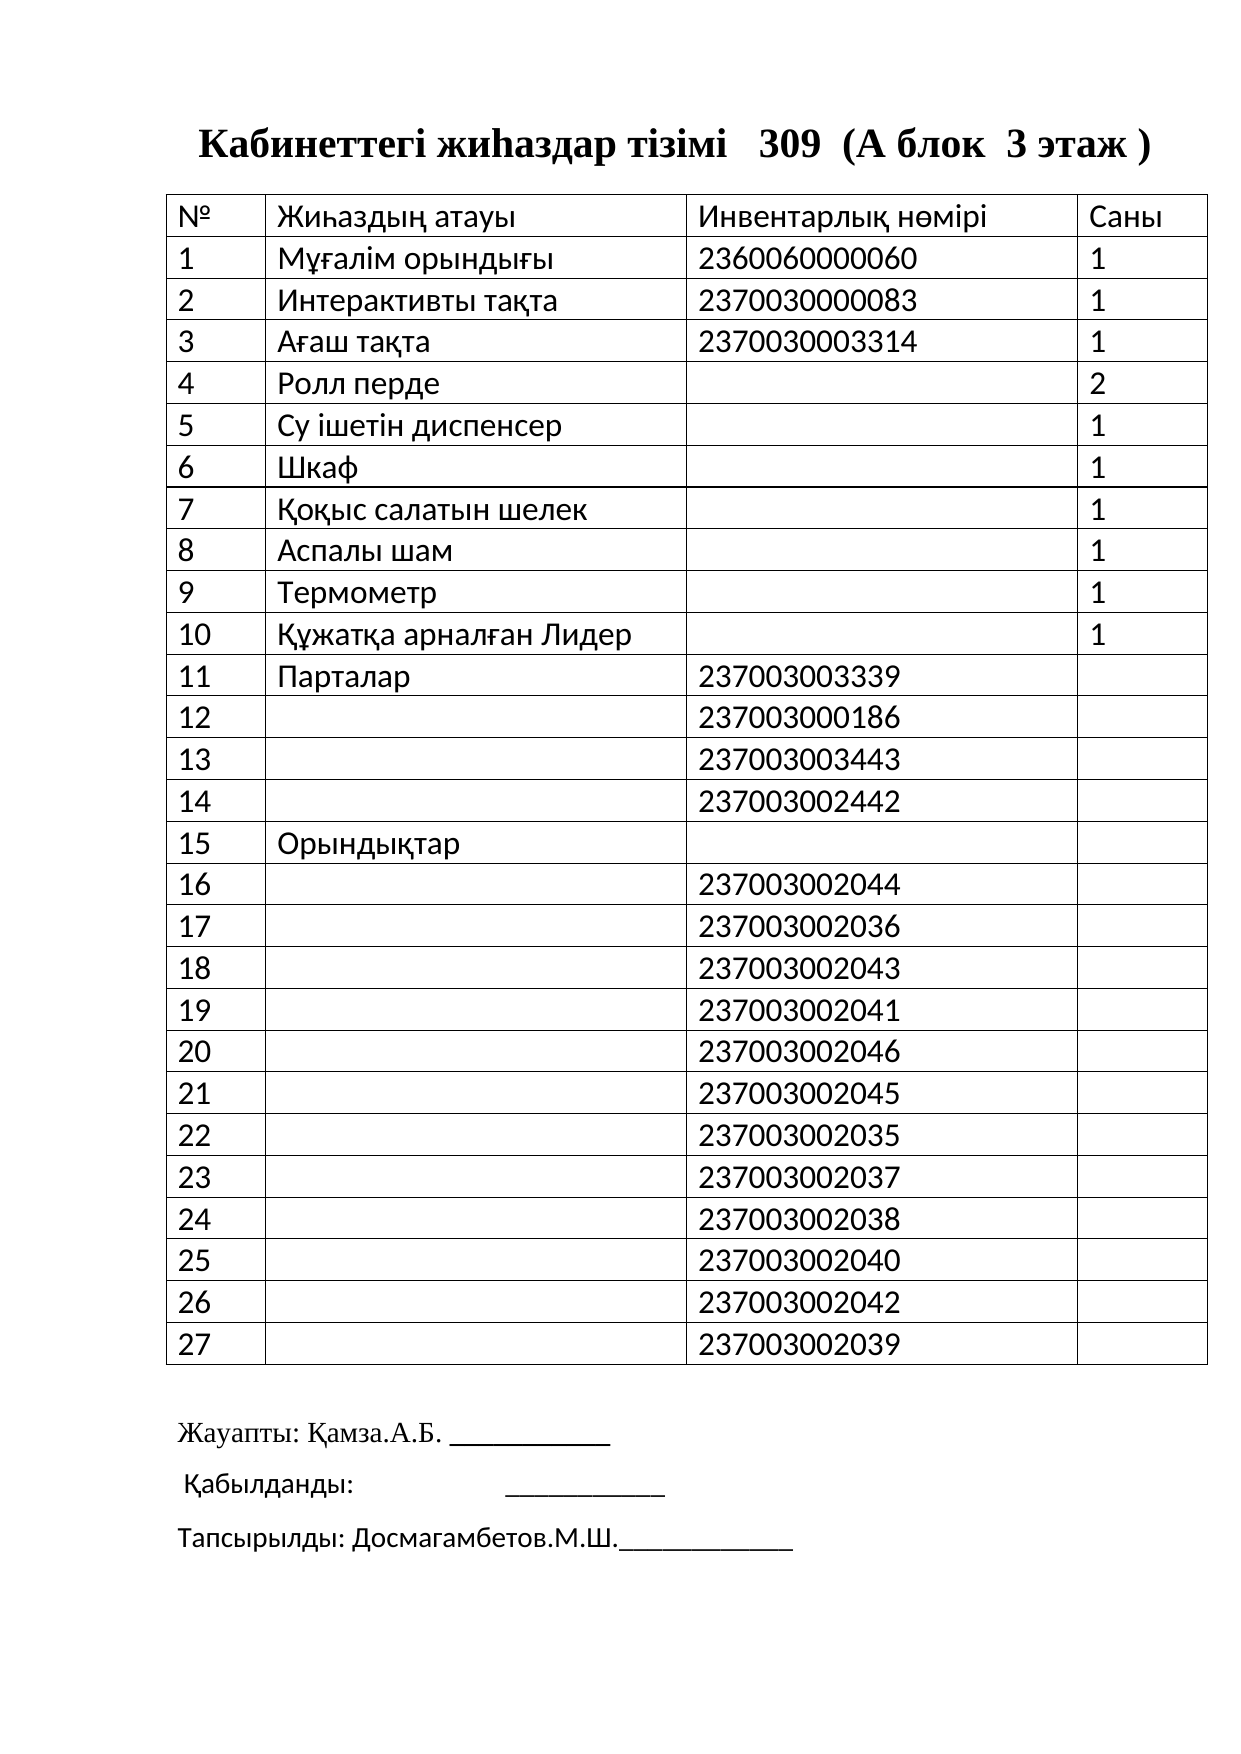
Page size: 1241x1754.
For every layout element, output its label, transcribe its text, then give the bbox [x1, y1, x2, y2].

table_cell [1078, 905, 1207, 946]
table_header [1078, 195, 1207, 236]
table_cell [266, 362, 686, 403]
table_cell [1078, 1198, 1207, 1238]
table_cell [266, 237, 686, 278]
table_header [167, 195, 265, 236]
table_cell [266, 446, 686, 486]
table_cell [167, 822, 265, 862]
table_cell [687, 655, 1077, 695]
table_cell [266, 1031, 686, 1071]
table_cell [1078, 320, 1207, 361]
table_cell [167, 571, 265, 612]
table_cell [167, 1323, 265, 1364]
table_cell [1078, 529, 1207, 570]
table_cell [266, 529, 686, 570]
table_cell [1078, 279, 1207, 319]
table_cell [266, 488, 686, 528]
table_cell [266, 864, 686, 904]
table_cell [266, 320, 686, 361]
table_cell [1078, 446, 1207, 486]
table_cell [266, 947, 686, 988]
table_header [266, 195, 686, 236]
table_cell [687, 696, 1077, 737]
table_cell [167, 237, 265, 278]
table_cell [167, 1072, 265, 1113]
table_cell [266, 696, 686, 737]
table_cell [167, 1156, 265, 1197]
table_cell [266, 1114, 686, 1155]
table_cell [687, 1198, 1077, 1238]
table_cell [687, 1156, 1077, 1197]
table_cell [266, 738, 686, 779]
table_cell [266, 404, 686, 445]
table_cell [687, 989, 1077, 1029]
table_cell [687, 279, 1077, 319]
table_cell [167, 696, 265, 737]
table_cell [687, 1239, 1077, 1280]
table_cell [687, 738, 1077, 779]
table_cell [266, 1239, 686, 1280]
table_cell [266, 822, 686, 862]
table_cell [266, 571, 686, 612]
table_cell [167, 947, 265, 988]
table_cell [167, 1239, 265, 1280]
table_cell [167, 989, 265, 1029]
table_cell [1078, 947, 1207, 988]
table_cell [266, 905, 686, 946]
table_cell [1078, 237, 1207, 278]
text Қабылданды: ___________ [177, 1465, 1196, 1501]
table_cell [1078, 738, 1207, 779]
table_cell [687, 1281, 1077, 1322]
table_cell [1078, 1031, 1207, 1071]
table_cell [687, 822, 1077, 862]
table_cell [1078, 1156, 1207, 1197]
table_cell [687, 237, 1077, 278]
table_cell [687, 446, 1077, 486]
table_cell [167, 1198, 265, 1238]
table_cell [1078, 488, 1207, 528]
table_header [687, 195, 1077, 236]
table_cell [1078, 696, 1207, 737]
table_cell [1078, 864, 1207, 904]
text Кабинеттегі жиһаздар тізімі 309 (А блок 3 этаж ) [177, 118, 1196, 166]
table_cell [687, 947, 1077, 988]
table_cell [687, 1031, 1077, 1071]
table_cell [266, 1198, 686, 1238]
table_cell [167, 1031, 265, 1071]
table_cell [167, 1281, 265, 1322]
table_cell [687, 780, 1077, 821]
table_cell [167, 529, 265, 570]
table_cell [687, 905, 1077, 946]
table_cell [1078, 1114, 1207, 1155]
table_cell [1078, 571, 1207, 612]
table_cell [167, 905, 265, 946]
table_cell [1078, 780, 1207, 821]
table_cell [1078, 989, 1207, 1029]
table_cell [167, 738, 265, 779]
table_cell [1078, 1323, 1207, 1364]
text Тапсырылды: Досмагамбетов.М.Ш.____________ [177, 1519, 1196, 1554]
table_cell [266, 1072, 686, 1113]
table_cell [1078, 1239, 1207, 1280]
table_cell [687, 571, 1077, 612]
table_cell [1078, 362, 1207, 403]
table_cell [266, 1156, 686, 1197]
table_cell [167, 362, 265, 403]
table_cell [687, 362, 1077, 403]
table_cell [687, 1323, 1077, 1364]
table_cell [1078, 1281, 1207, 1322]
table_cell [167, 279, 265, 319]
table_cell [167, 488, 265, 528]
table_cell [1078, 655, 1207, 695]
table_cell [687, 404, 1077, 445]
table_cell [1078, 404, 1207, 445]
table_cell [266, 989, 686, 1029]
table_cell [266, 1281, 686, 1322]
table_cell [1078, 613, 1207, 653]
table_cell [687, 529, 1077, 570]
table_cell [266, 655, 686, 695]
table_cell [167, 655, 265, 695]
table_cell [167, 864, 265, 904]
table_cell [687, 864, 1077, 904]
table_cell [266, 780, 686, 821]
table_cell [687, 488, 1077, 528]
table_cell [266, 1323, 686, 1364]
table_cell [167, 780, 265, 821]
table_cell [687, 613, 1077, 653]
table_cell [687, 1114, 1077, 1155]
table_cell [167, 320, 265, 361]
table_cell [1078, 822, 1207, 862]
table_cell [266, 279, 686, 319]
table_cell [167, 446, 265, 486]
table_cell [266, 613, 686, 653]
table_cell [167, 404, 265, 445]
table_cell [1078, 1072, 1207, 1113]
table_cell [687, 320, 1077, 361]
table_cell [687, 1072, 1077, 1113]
text Жауапты: Қамза.А.Б. ___________ [177, 1415, 1196, 1448]
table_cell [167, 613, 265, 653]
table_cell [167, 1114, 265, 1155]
